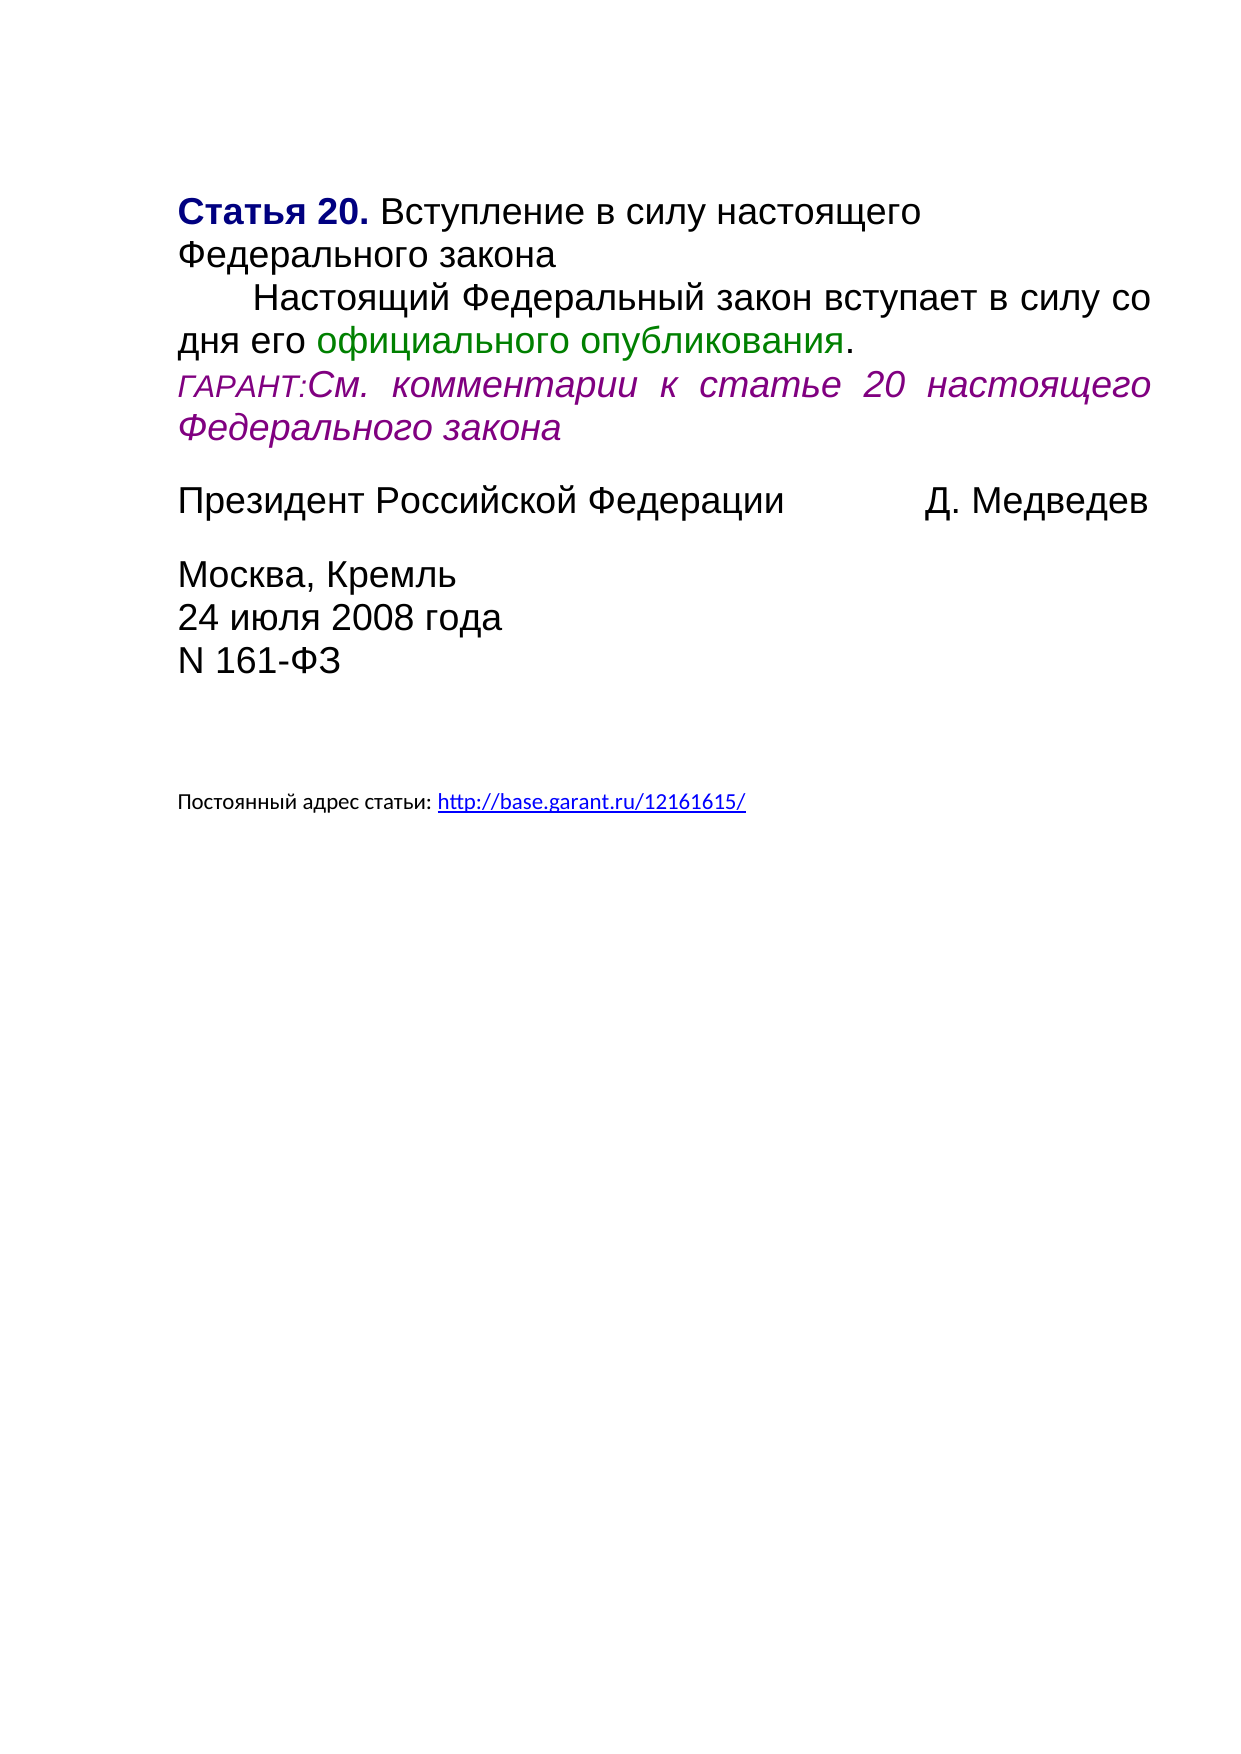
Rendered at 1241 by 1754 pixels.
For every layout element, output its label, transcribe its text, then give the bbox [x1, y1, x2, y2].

text Настоящий Федеральный закон вступает в силу со дня его официального опубликования. [177, 276, 1152, 362]
table_header Президент Российской Федерации [176, 477, 823, 523]
text ГАРАНТ:См. комментарии к статье 20 настоящего Федерального закона [177, 362, 1152, 448]
text 24 июля 2008 года [177, 595, 1152, 638]
text Статья 20. Вступление в силу настоящего Федерального закона [177, 189, 1152, 276]
table_header Д. Медведев [824, 477, 1150, 523]
text Постоянный адрес статьи: http://base.garant.ru/12161615/ [177, 787, 1152, 815]
text N 161-ФЗ [177, 638, 1152, 681]
text Москва, Кремль [177, 552, 1152, 595]
